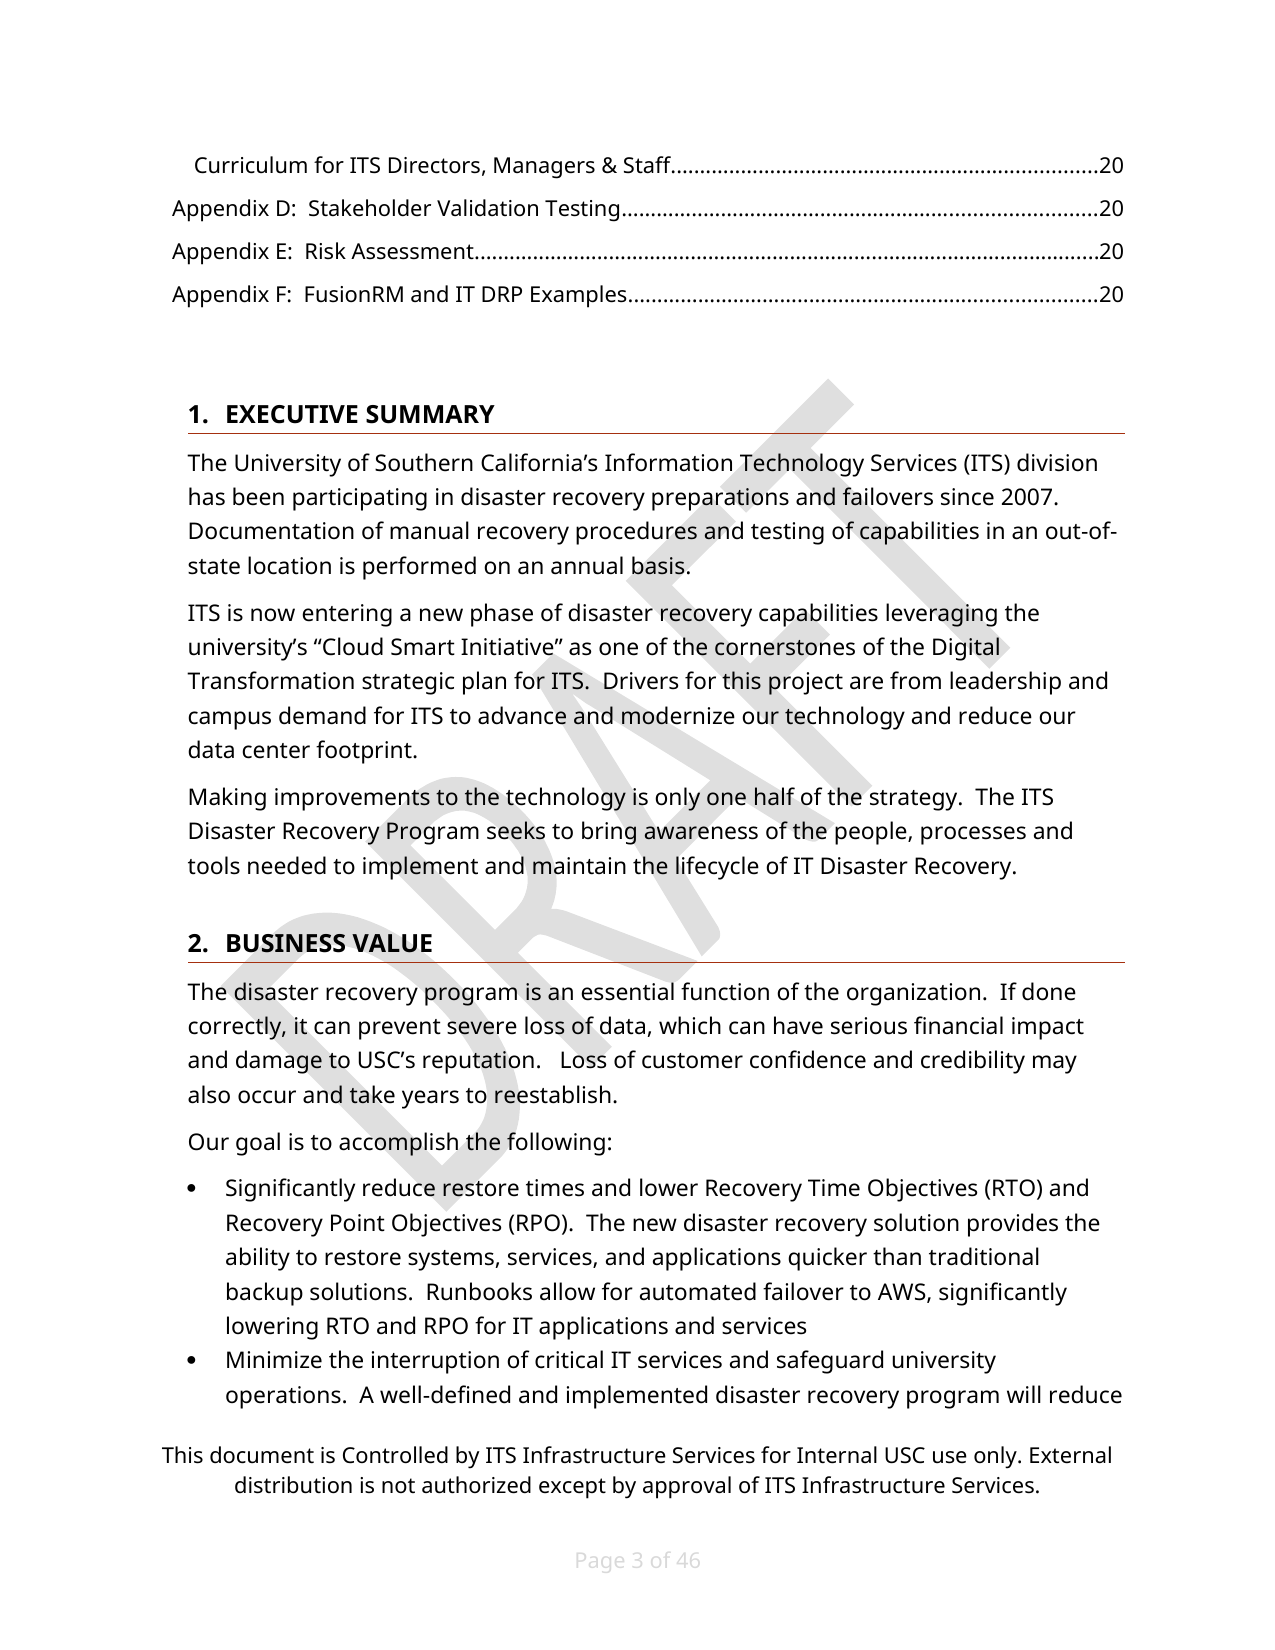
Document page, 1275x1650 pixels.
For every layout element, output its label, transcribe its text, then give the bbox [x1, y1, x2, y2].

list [187, 1344, 1125, 1410]
text The University of Southern California’s Information Technology Services (ITS) division has been participating in disaster recovery preparations and failovers since 2007. Documentation of manual recovery procedures and testing of capabilities in an out-of-state location is performed on an annual basis. [187, 447, 1125, 581]
text Making improvements to the technology is only one half of the strategy. The ITS Disaster Recovery Program seeks to bring awareness of the people, processes and tools needed to implement and maintain the lifecycle of IT Disaster Recovery. [187, 781, 1125, 881]
text Our goal is to accomplish the following: [187, 1125, 1125, 1157]
subtitle Business Value [187, 926, 1125, 963]
subtitle Executive Summary [187, 397, 1125, 434]
text ITS is now entering a new phase of disaster recovery capabilities leveraging the university’s “Cloud Smart Initiative” as one of the cornerstones of the Digital Transformation strategic plan for ITS. Drivers for this project are from leadership and campus demand for ITS to advance and modernize our technology and reduce our data center footprint. [187, 597, 1125, 765]
text The disaster recovery program is an essential function of the organization. If done correctly, it can prevent severe loss of data, which can have serious financial impact and damage to USC’s reputation. Loss of customer confidence and credibility may also occur and take years to reestablish. [187, 975, 1125, 1110]
list Significantly reduce restore times and lower Recovery Time Objectives (RTO) and Recovery Point Objectives (RPO). The new disaster recovery solution provides the ability to restore systems, services, and applications quicker than traditional backup solutions. Runbooks allow for automated failover to AWS, significantly lowering RTO and RPO for IT applications and services [187, 1172, 1125, 1341]
